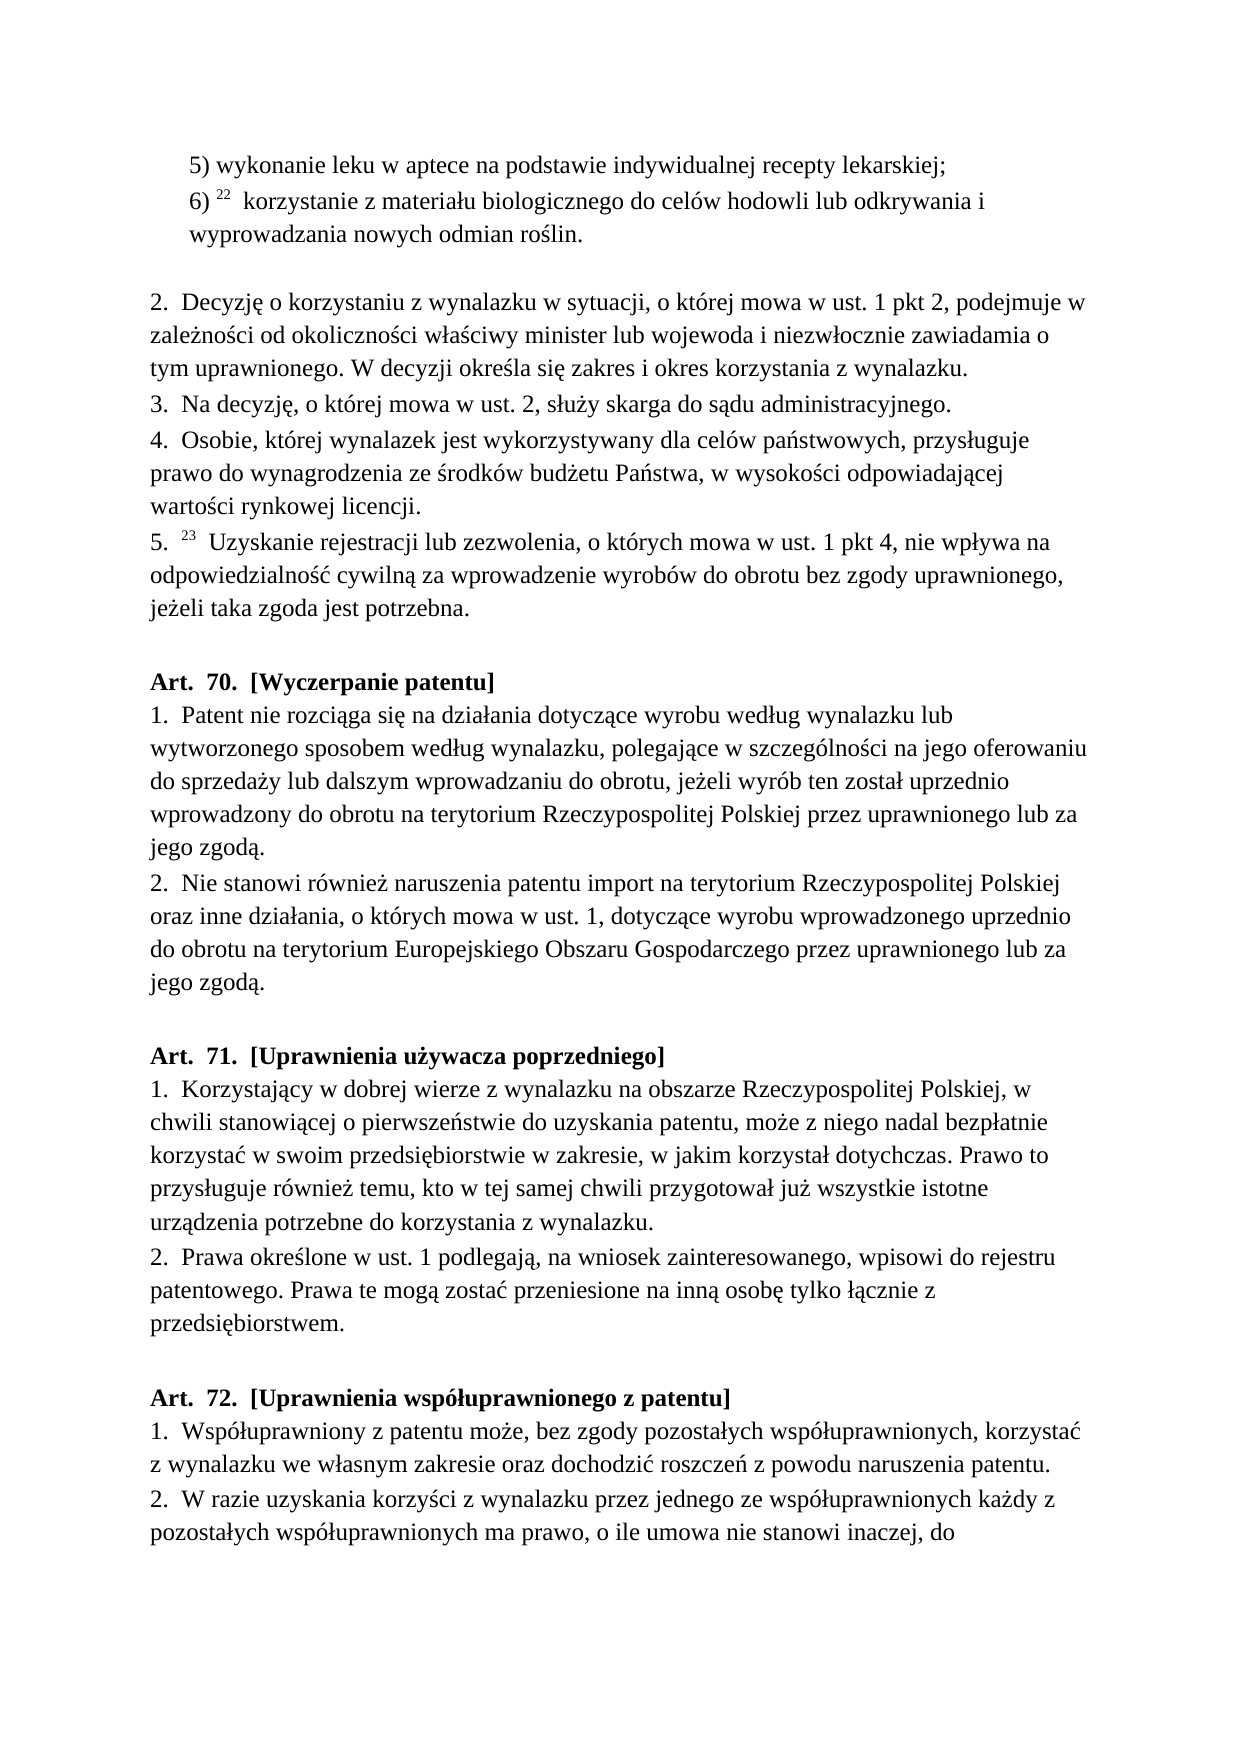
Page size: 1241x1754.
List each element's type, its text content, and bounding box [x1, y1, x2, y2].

text 2. Decyzję o korzystaniu z wynalazku w sytuacji, o której mowa w ust. 1 pkt 2, podejmuje w zależności od okoliczności właściwy minister lub wojewoda i niezwłocznie zawiadamia o tym uprawnionego. W decyzji określa się zakres i okres korzystania z wynalazku. [150, 287, 1090, 382]
text 3. Na decyzję, o której mowa w ust. 2, służy skarga do sądu administracyjnego. [150, 389, 1090, 418]
text Art. 70. [Wyczerpanie patentu] [150, 667, 1090, 696]
text 6) 22 korzystanie z materiału biologicznego do celów hodowli lub odkrywania i wyprowadzania nowych odmian roślin. [189, 186, 1090, 247]
text 1. Korzystający w dobrej wierze z wynalazku na obszarze Rzeczypospolitej Polskiej, w chwili stanowiącej o pierwszeństwie do uzyskania patentu, może z niego nadal bezpłatnie korzystać w swoim przedsiębiorstwie w zakresie, w jakim korzystał dotychczas. Prawo to przysługuje również temu, kto w tej samej chwili przygotował już wszystkie istotne urządzenia potrzebne do korzystania z wynalazku. [150, 1074, 1090, 1235]
text 1. Współuprawniony z patentu może, bez zgody pozostałych współuprawnionych, korzystać z wynalazku we własnym zakresie oraz dochodzić roszczeń z powodu naruszenia patentu. [150, 1416, 1090, 1477]
text 2. Prawa określone w ust. 1 podlegają, na wniosek zainteresowanego, wpisowi do rejestru patentowego. Prawa te mogą zostać przeniesione na inną osobę tylko łącznie z przedsiębiorstwem. [150, 1242, 1090, 1337]
text 4. Osobie, której wynalazek jest wykorzystywany dla celów państwowych, przysługuje prawo do wynagrodzenia ze środków budżetu Państwa, w wysokości odpowiadającej wartości rynkowej licencji. [150, 425, 1090, 520]
text 1. Patent nie rozciąga się na działania dotyczące wyrobu według wynalazku lub wytworzonego sposobem według wynalazku, polegające w szczególności na jego oferowaniu do sprzedaży lub dalszym wprowadzaniu do obrotu, jeżeli wyrób ten został uprzednio wprowadzony do obrotu na terytorium Rzeczypospolitej Polskiej przez uprawnionego lub za jego zgodą. [150, 700, 1090, 861]
text Art. 71. [Uprawnienia używacza poprzedniego] [150, 1041, 1090, 1070]
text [150, 1484, 1090, 1546]
text 5. 23 Uzyskanie rejestracji lub zezwolenia, o których mowa w ust. 1 pkt 4, nie wpływa na odpowiedzialność cywilną za wprowadzenie wyrobów do obrotu bez zgody uprawnionego, jeżeli taka zgoda jest potrzebna. [150, 527, 1090, 622]
text 2. Nie stanowi również naruszenia patentu import na terytorium Rzeczypospolitej Polskiej oraz inne działania, o których mowa w ust. 1, dotyczące wyrobu wprowadzonego uprzednio do obrotu na terytorium Europejskiego Obszaru Gospodarczego przez uprawnionego lub za jego zgodą. [150, 868, 1090, 996]
text Art. 72. [Uprawnienia współuprawnionego z patentu] [150, 1383, 1090, 1411]
text 5) wykonanie leku w aptece na podstawie indywidualnej recepty lekarskiej; [189, 150, 1090, 179]
